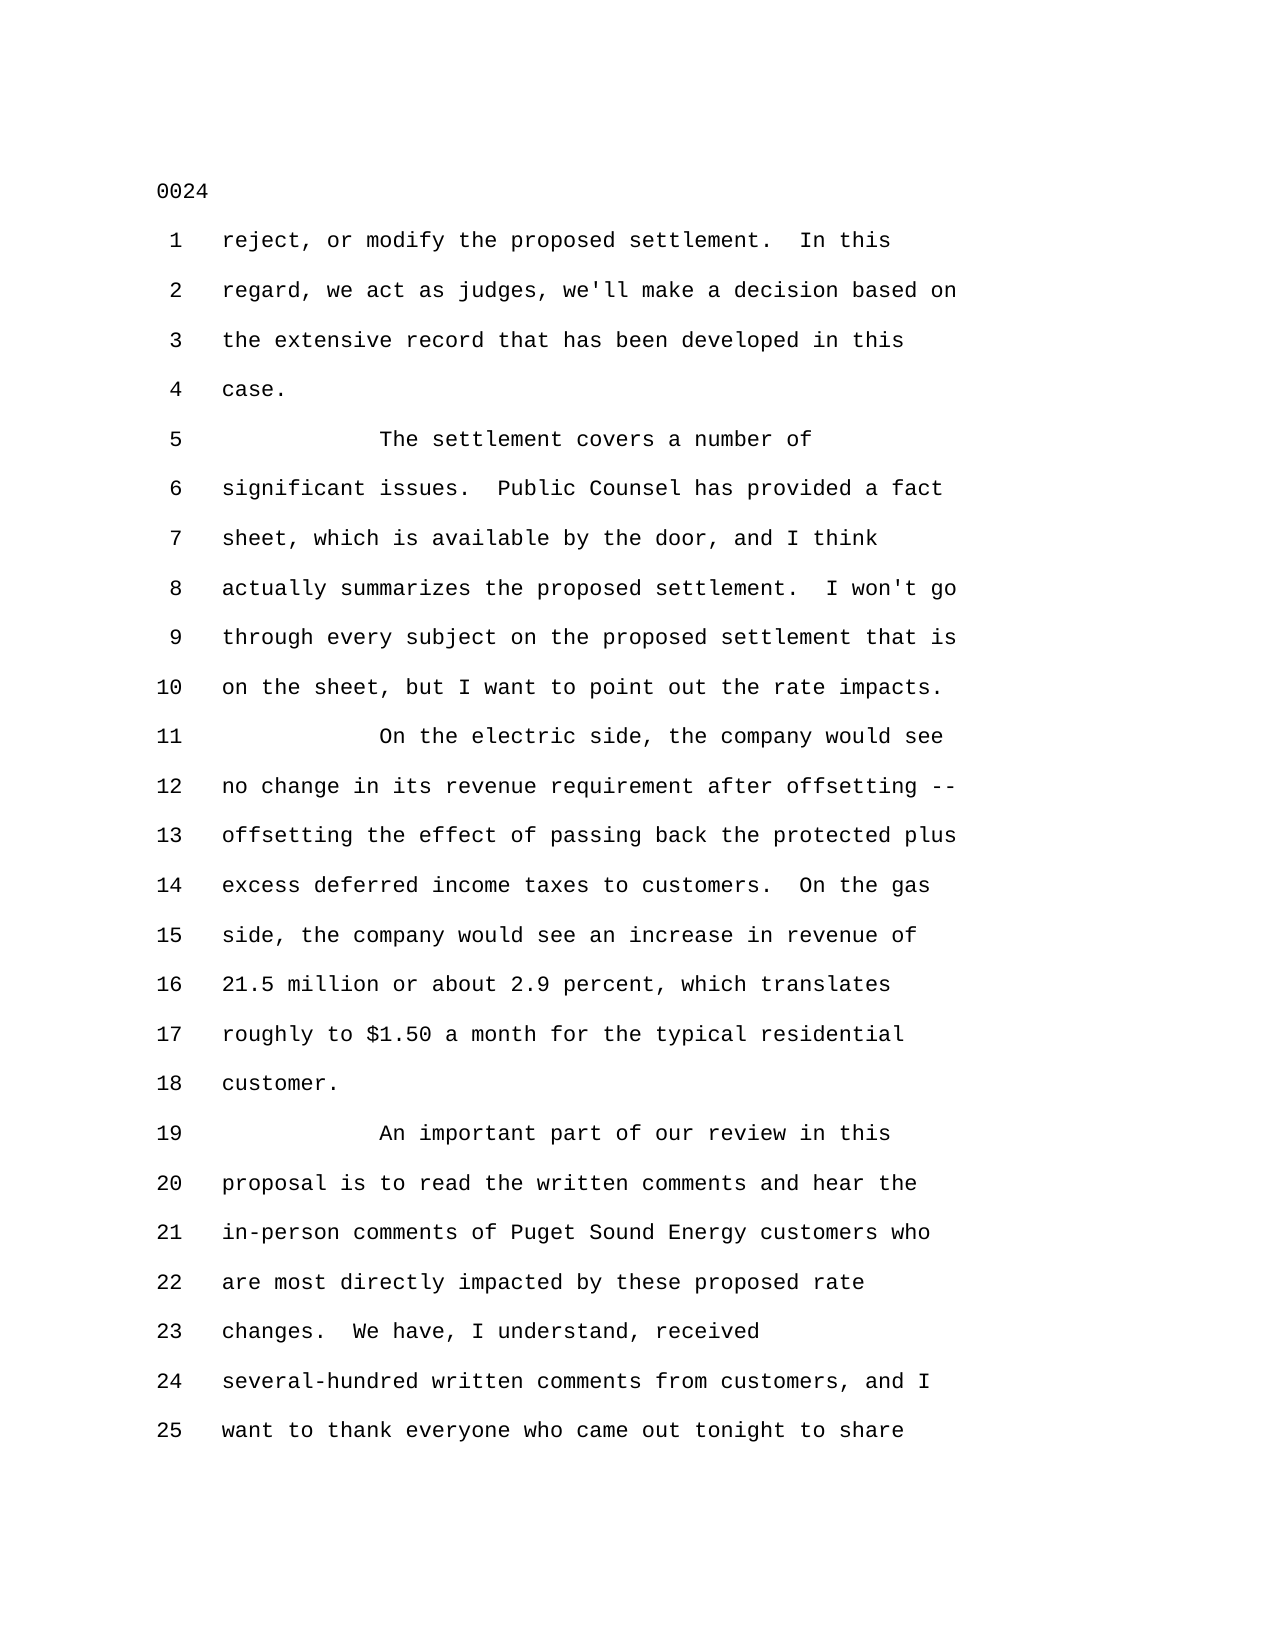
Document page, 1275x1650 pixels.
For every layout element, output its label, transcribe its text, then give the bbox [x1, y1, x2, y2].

text 1 reject, or modify the proposed settlement. In this [156, 229, 1119, 254]
text 11 On the electric side, the company would see [156, 725, 1119, 750]
text 20 proposal is to read the written comments and hear the [156, 1172, 1119, 1196]
text 14 excess deferred income taxes to customers. On the gas [156, 874, 1119, 899]
text 7 sheet, which is available by the door, and I think [156, 527, 1119, 552]
text 16 21.5 million or about 2.9 percent, which translates [156, 973, 1119, 998]
text 4 case. [156, 378, 1119, 403]
text 12 no change in its revenue requirement after offsetting -- [156, 775, 1119, 800]
text 10 on the sheet, but I want to point out the rate impacts. [156, 676, 1119, 701]
text 5 The settlement covers a number of [156, 428, 1119, 453]
text 21 in-person comments of Puget Sound Energy customers who [156, 1221, 1119, 1246]
text 18 customer. [156, 1072, 1119, 1097]
text 13 offsetting the effect of passing back the protected plus [156, 824, 1119, 849]
text 3 the extensive record that has been developed in this [156, 329, 1119, 353]
text 24 several-hundred written comments from customers, and I [156, 1370, 1119, 1395]
text 19 An important part of our review in this [156, 1122, 1119, 1147]
text 9 through every subject on the proposed settlement that is [156, 626, 1119, 651]
text 8 actually summarizes the proposed settlement. I won't go [156, 577, 1119, 601]
text 15 side, the company would see an increase in revenue of [156, 924, 1119, 948]
text 22 are most directly impacted by these proposed rate [156, 1271, 1119, 1296]
text 6 significant issues. Public Counsel has provided a fact [156, 477, 1119, 502]
text 2 regard, we act as judges, we'll make a decision based on [156, 279, 1119, 304]
text 25 want to thank everyone who came out tonight to share [156, 1419, 1119, 1444]
text 23 changes. We have, I understand, received [156, 1320, 1119, 1345]
text 0024 [156, 180, 1119, 205]
text 17 roughly to $1.50 a month for the typical residential [156, 1023, 1119, 1048]
